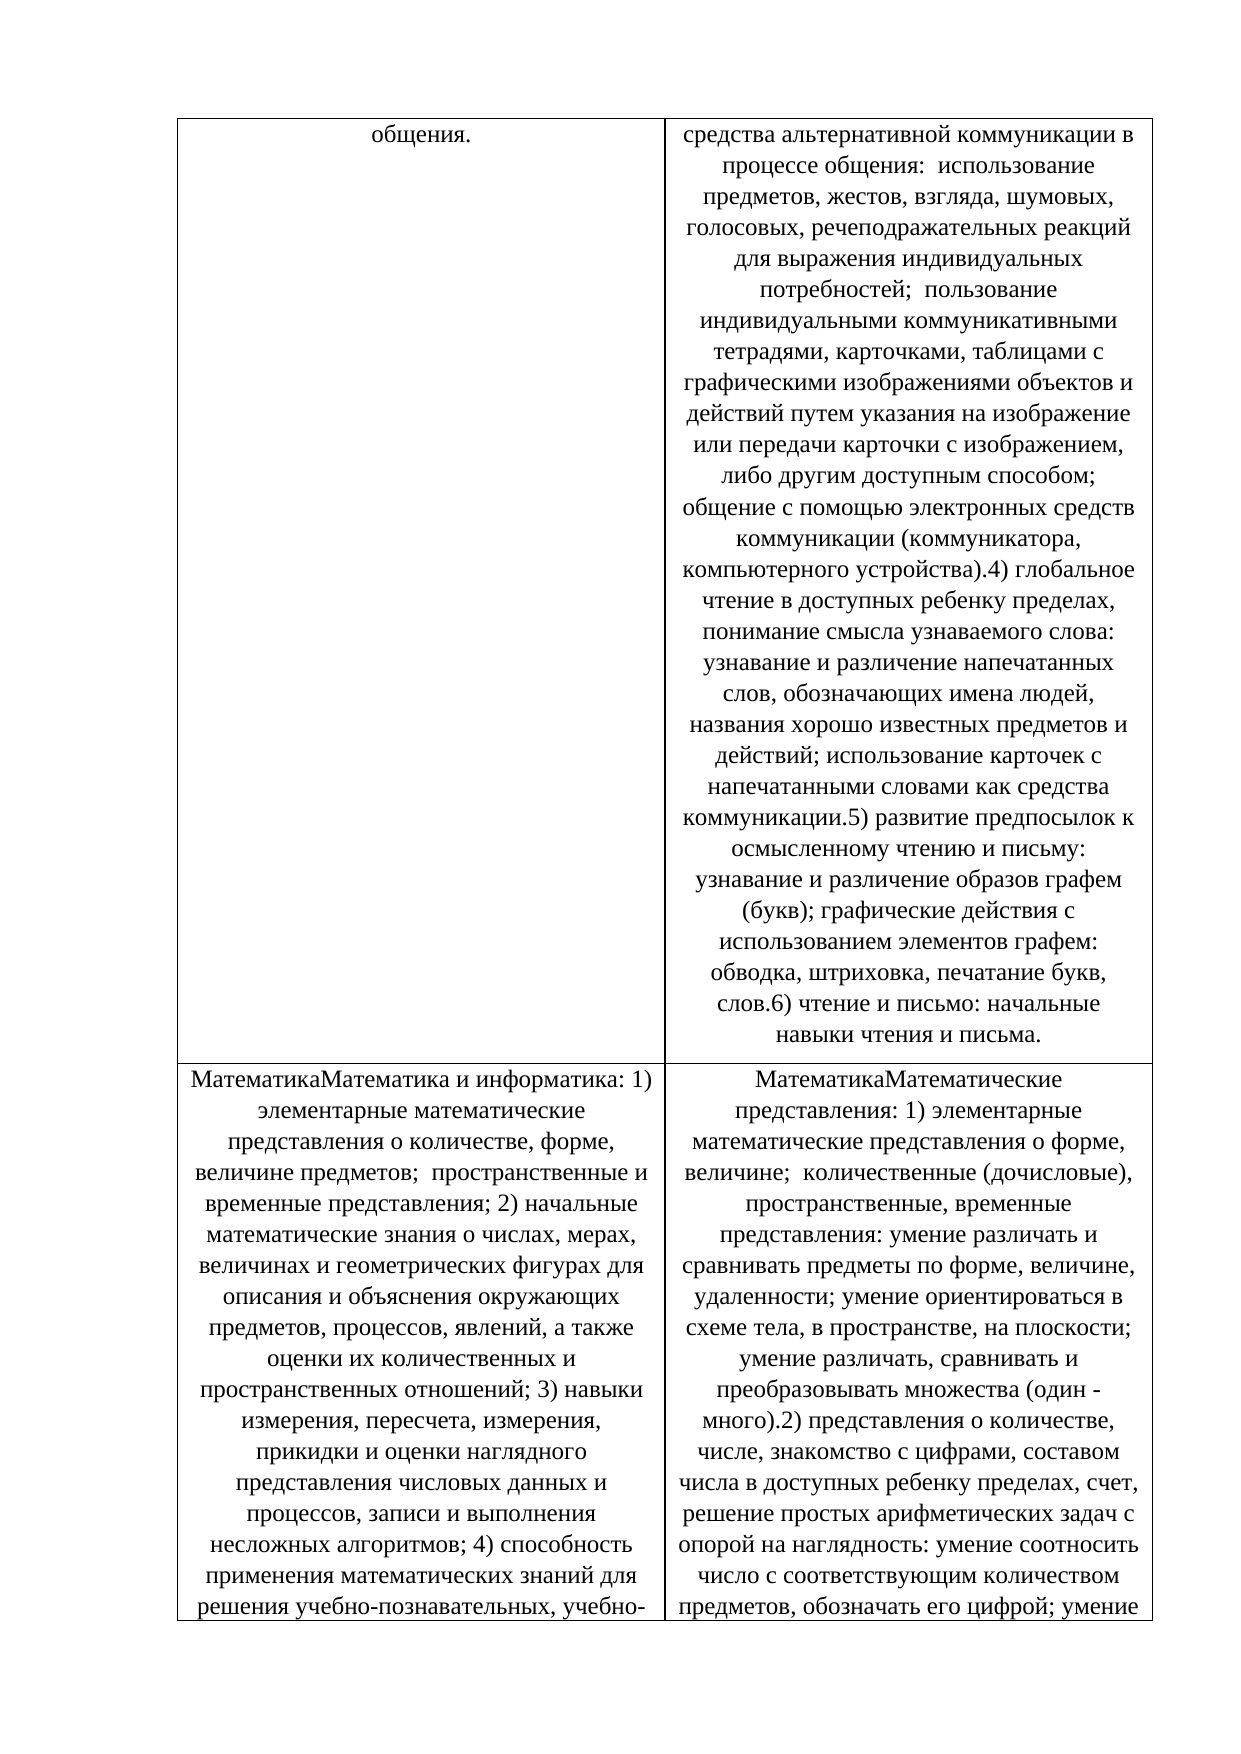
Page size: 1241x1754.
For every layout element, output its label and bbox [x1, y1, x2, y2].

table_cell [178, 1064, 664, 1620]
table_cell [666, 1064, 1152, 1620]
table_cell [178, 119, 664, 1063]
table_cell [666, 119, 1152, 1063]
